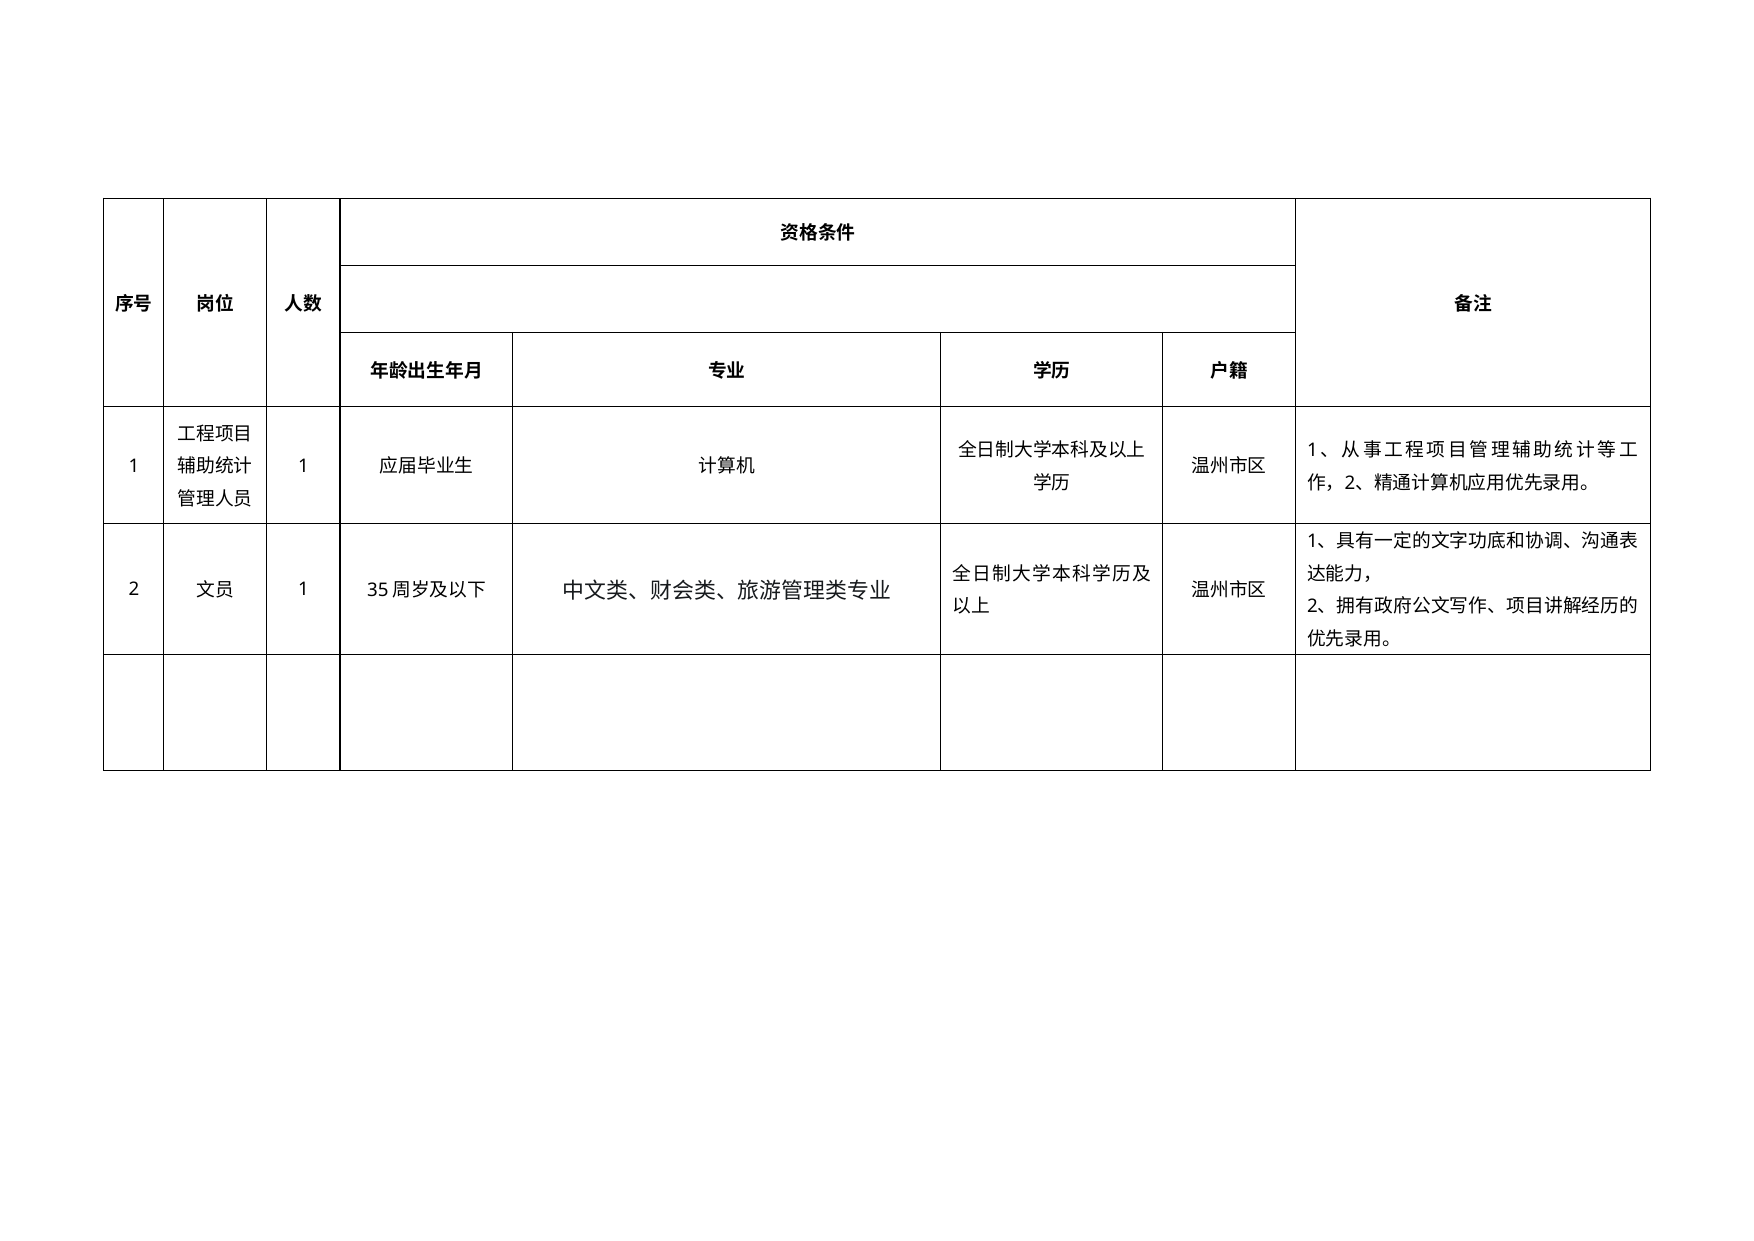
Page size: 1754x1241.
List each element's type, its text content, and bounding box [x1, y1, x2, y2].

table_cell 学历 [941, 333, 1162, 406]
table_cell 中文类、财会类、旅游管理类专业 [513, 524, 940, 653]
table_cell 1、从事工程项目管理辅助统计等工作，2、精通计算机应用优先录用。 [1296, 407, 1650, 522]
table_header 序号 [104, 199, 163, 406]
table_cell 工程项目辅助统计管理人员 [164, 407, 266, 522]
table_header 人数 [267, 199, 339, 406]
table_cell 全日制大学本科及以上学历 [941, 407, 1162, 522]
table_cell 温州市区 [1163, 524, 1295, 653]
table_cell 1、具有一定的文字功底和协调、沟通表达能力， 2、拥有政府公文写作、项目讲解经历的优先录用。 [1296, 524, 1650, 653]
table_cell [513, 655, 940, 770]
table_cell 1 [267, 524, 339, 653]
table_cell [941, 655, 1162, 770]
table_header 备注 [1296, 199, 1650, 406]
table_cell 35周岁及以下 [341, 524, 512, 653]
table_cell [267, 655, 339, 770]
table_cell 温州市区 [1163, 407, 1295, 522]
table_cell 1 [104, 407, 163, 522]
table_header 资格条件 [341, 199, 1295, 265]
table_cell 应届毕业生 [341, 407, 512, 522]
table_cell 年龄出生年月 [341, 333, 512, 406]
table_cell 全日制大学本科学历及以上 [941, 524, 1162, 653]
table_cell [104, 655, 163, 770]
table_cell [1163, 655, 1295, 770]
table_cell 专业 [513, 333, 940, 406]
table_cell [341, 655, 512, 770]
table_cell [341, 266, 1295, 332]
table_cell 计算机 [513, 407, 940, 522]
table_cell 文员 [164, 524, 266, 653]
table_cell 1 [267, 407, 339, 522]
table_cell [164, 655, 266, 770]
table_header 岗位 [164, 199, 266, 406]
table_cell 2 [104, 524, 163, 653]
table_cell 户籍 [1163, 333, 1295, 406]
table_cell [1296, 655, 1650, 770]
